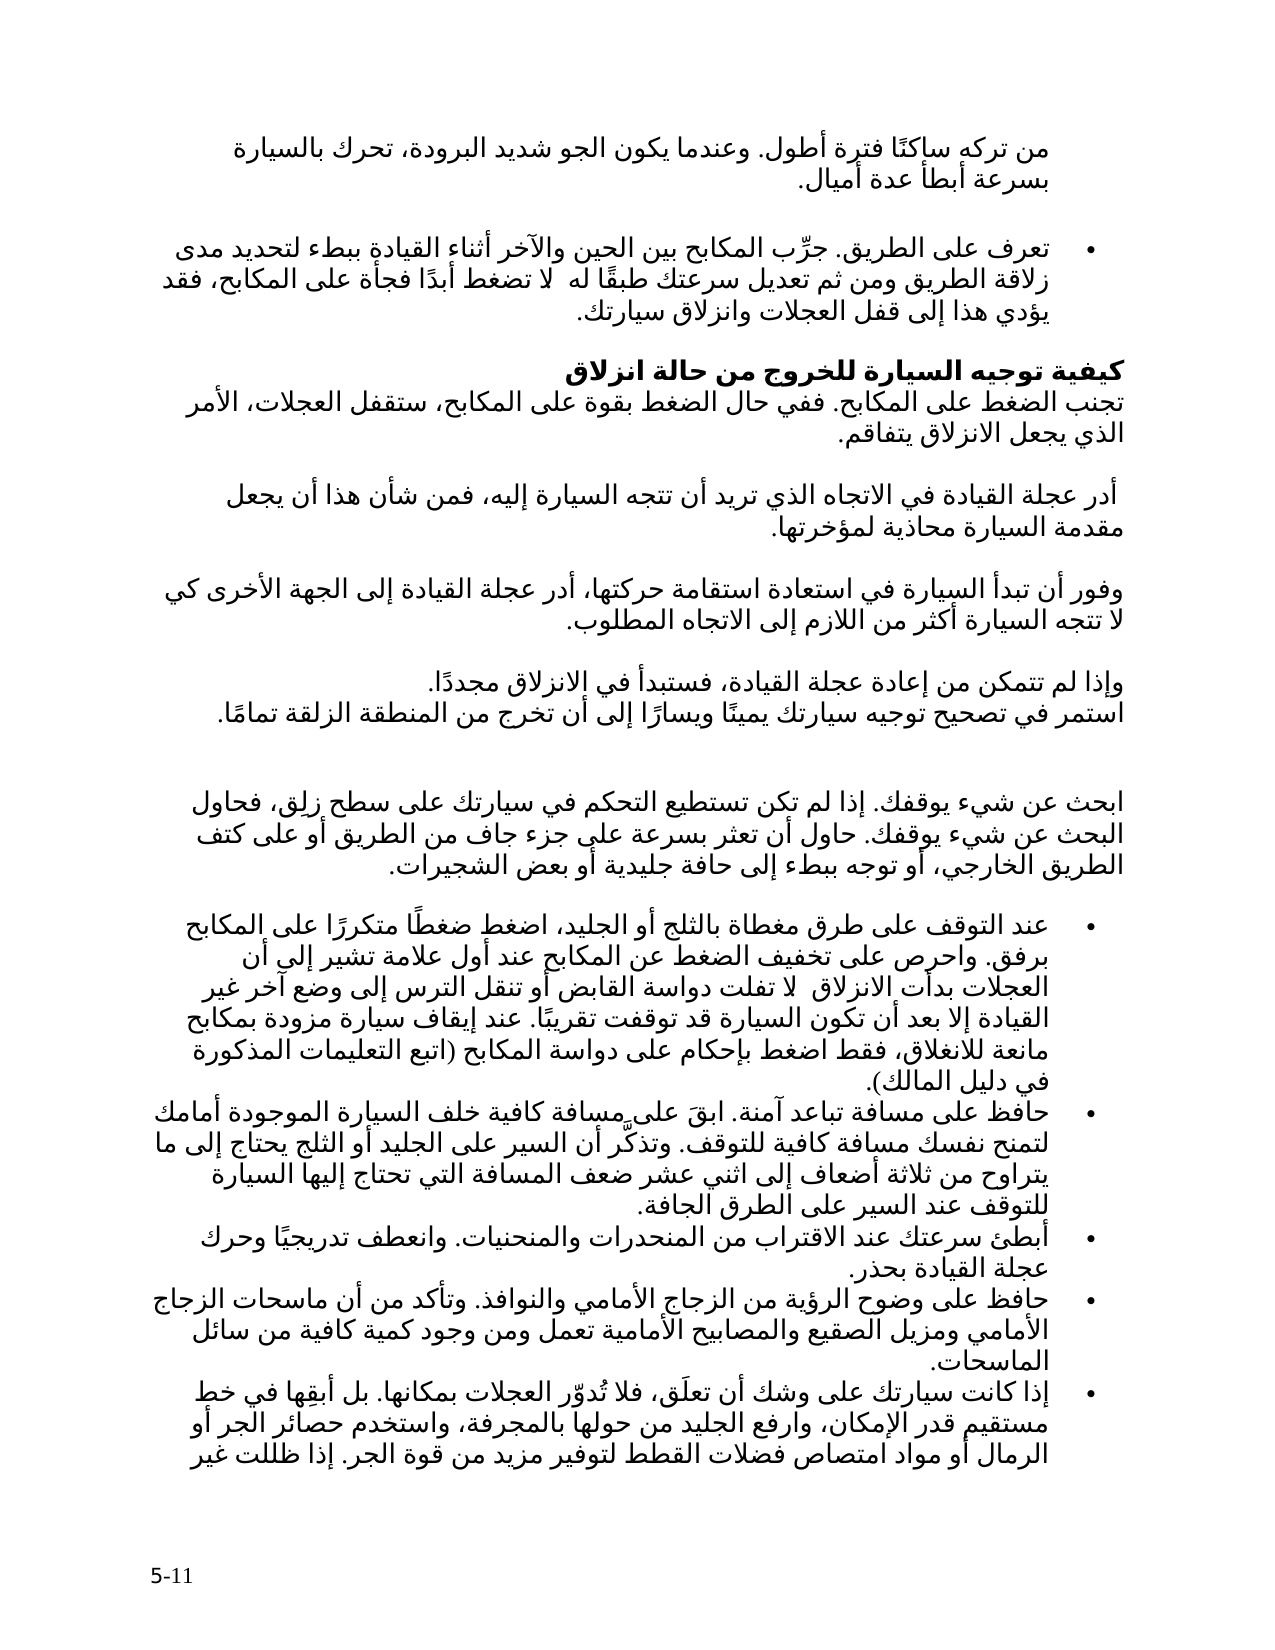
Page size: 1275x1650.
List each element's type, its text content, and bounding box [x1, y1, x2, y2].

text كيفية توجيه السيارة للخروج من حالة انزلاق تجنب الضغط على المكابح. ففي حال الضغط بقوة على المكابح، ستقفل العجلات، الأمر الذي يجعل الانزلاق يتفاقم. أدر عجلة القيادة في الاتجاه الذي تريد أن تتجه السيارة إليه، فمن شأن هذا أن يجعل مقدمة السيارة محاذية لمؤخرتها. وفور أن تبدأ السيارة في استعادة استقامة حركتها، أدر عجلة القيادة إلى الجهة الأخرى كي لا تتجه السيارة أكثر من اللازم إلى الاتجاه المطلوب. وإذا لم تتمكن من إعادة عجلة القيادة، فستبدأ في الانزلاق مجددًا. استمر في تصحيح توجيه سيارتك يمينًا ويسارًا إلى أن تخرج من المنطقة الزلقة تمامًا. [150, 355, 1125, 757]
text ابحث عن شيء يوقفك. إذا لم تكن تستطيع التحكم في سيارتك على سطح زلِق، فحاول البحث عن شيء يوقفك. حاول أن تعثر بسرعة على جزء جاف من الطريق أو على كتف الطريق الخارجي، أو توجه ببطء إلى حافة جليدية أو بعض الشجيرات. [150, 787, 1125, 880]
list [150, 1376, 1087, 1470]
list حافظ على وضوح الرؤية من الزجاج الأمامي والنوافذ. وتأكد من أن ماسحات الزجاج الأمامي ومزيل الصقيع والمصابيح الأمامية تعمل ومن وجود كمية كافية من سائل الماسحات. [150, 1283, 1087, 1376]
list تعرف على الطريق. جرِّب المكابح بين الحين والآخر أثناء القيادة ببطء لتحديد مدى زلاقة الطريق ومن ثم تعديل سرعتك طبقًا له. لا تضغط أبدًا فجأة على المكابح، فقد يؤدي هذا إلى قفل العجلات وانزلاق سيارتك. [150, 232, 1087, 326]
list أبطئ سرعتك عند الاقتراب من المنحدرات والمنحنيات. وانعطف تدريجيًا وحرك عجلة القيادة بحذر. [150, 1221, 1087, 1283]
list حافظ على مسافة تباعد آمنة. ابقَ على مسافة كافية خلف السيارة الموجودة أمامك لتمنح نفسك مسافة كافية للتوقف. وتذكَّر أن السير على الجليد أو الثلج يحتاج إلى ما يتراوح من ثلاثة أضعاف إلى اثني عشر ضعف المسافة التي تحتاج إليها السيارة للتوقف عند السير على الطرق الجافة. [150, 1096, 1087, 1221]
list عند التوقف على طرق مغطاة بالثلج أو الجليد، اضغط ضغطًا متكررًا على المكابح برفق. واحرص على تخفيف الضغط عن المكابح عند أول علامة تشير إلى أن العجلات بدأت الانزلاق. لا تفلت دواسة القابض أو تنقل الترس إلى وضع آخر غير القيادة إلا بعد أن تكون السيارة قد توقفت تقريبًا. عند إيقاف سيارة مزودة بمكابح مانعة للانغلاق، فقط اضغط بإحكام على دواسة المكابح (اتبع التعليمات المذكورة في دليل المالك). [150, 909, 1087, 1096]
